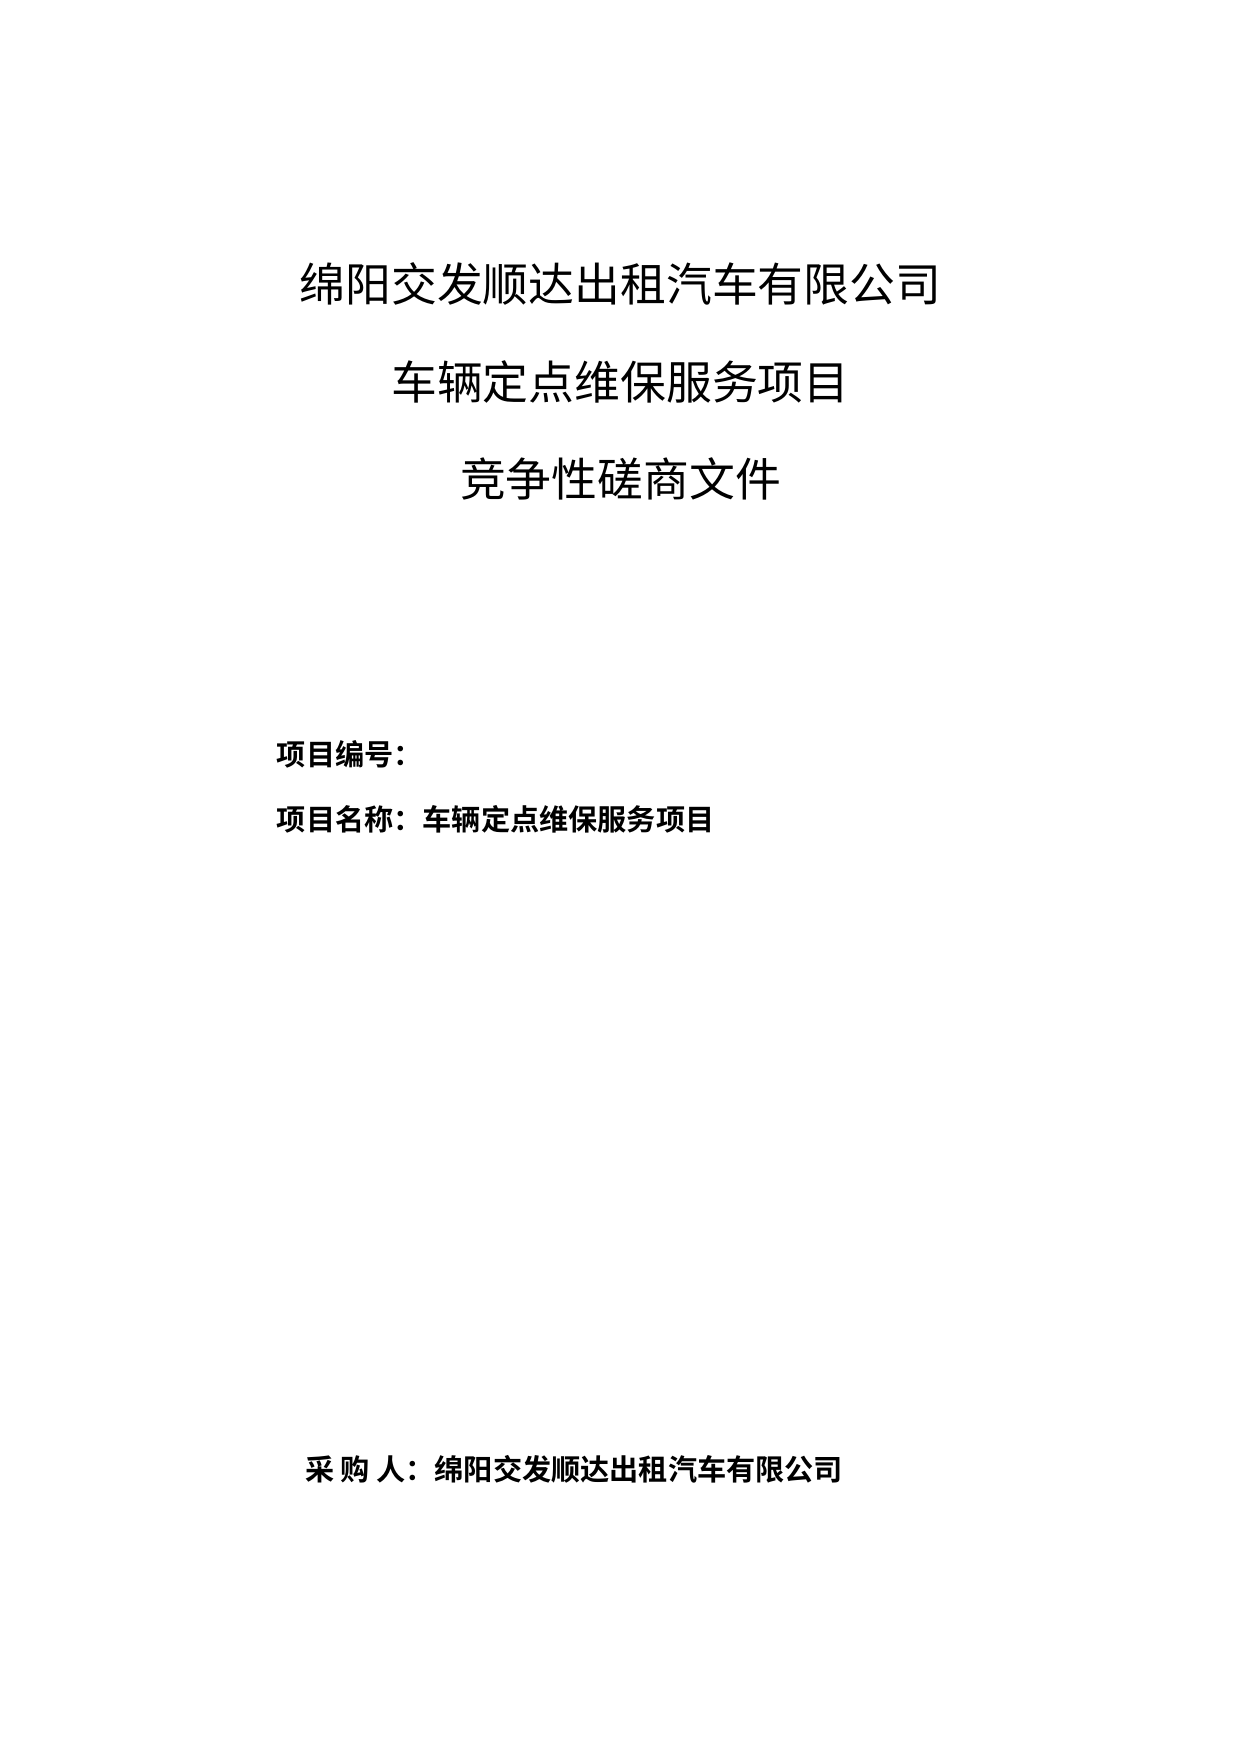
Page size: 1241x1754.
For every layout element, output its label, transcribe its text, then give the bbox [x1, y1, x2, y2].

text 采 购 人：绵阳交发顺达出租汽车有限公司 [159, 1435, 1081, 1500]
text 车辆定点维保服务项目 [159, 330, 1081, 428]
text 项目名称：车辆定点维保服务项目 [159, 785, 1081, 850]
text 项目编号： [159, 720, 1081, 785]
text 绵阳交发顺达出租汽车有限公司 [159, 233, 1081, 330]
text 竞争性磋商文件 [159, 428, 1081, 525]
